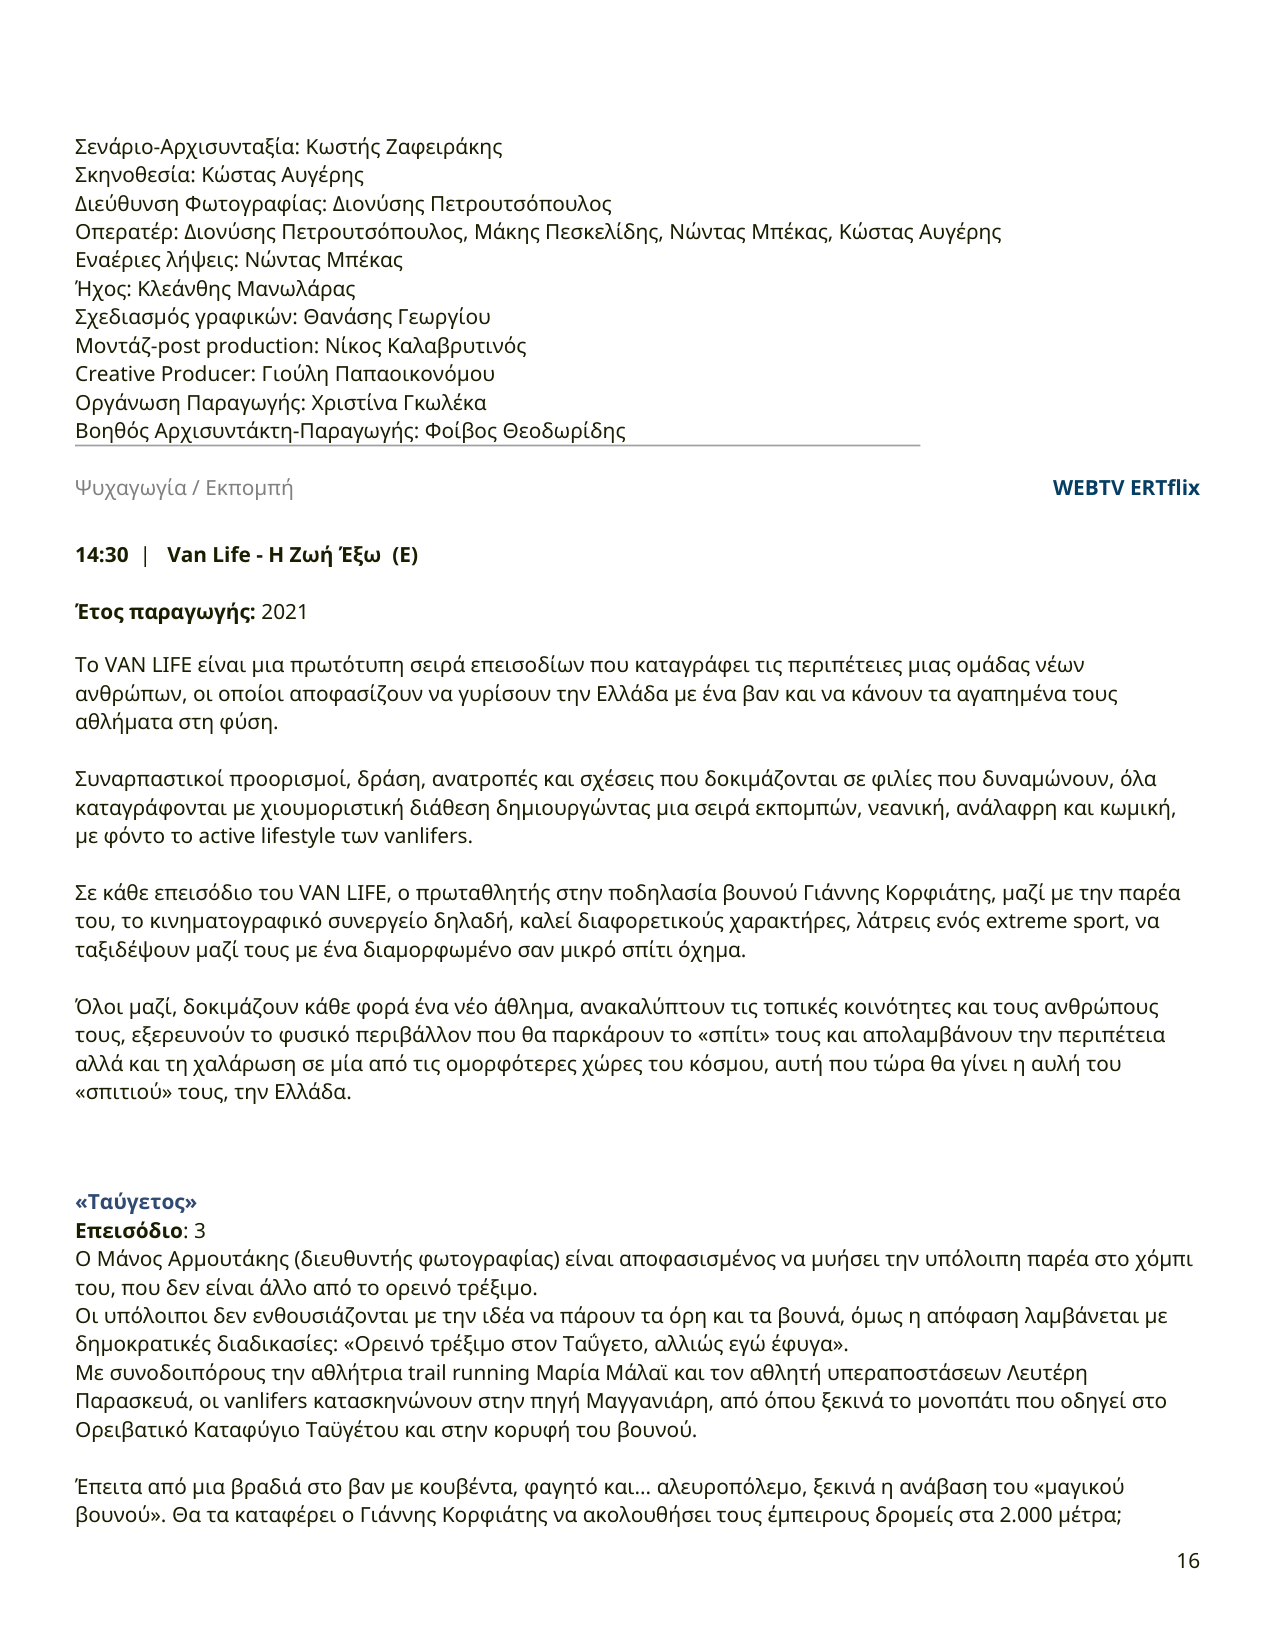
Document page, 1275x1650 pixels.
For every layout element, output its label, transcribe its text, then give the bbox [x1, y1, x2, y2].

text Το VAN LIFE είναι μια πρωτότυπη σειρά επεισοδίων που καταγράφει τις περιπέτειες μιας ομάδας νέων ανθρώπων, οι οποίοι αποφασίζουν να γυρίσουν την Ελλάδα με ένα βαν και να κάνουν τα αγαπημένα τους αθλήματα στη φύση. Συναρπαστικοί προορισμοί, δράση, ανατροπές και σχέσεις που δοκιμάζονται σε φιλίες που δυναμώνουν, όλα καταγράφονται με χιουμοριστική διάθεση δημιουργώντας μια σειρά εκπομπών, νεανική, ανάλαφρη και κωμική, με φόντο το active lifestyle των vanlifers. Σε κάθε επεισόδιο του VAN LIFE, ο πρωταθλητής στην ποδηλασία βουνού Γιάννης Κορφιάτης, μαζί με την παρέα του, το κινηματογραφικό συνεργείο δηλαδή, καλεί διαφορετικούς χαρακτήρες, λάτρεις ενός extreme sport, να ταξιδέψουν μαζί τους με ένα διαμορφωμένο σαν μικρό σπίτι όχημα. Όλοι μαζί, δοκιμάζουν κάθε φορά ένα νέο άθλημα, ανακαλύπτουν τις τοπικές κοινότητες και τους ανθρώπους τους, εξερευνούν το φυσικό περιβάλλον που θα παρκάρουν το «σπίτι» τους και απολαμβάνουν την περιπέτεια αλλά και τη χαλάρωση σε μία από τις ομορφότερες χώρες του κόσμου, αυτή που τώρα θα γίνει η αυλή του «σπιτιού» τους, την Ελλάδα. [75, 651, 1200, 1106]
table_header WEBTV ERTflix [638, 474, 1200, 502]
table_header Ψυχαγωγία / Εκπομπή [75, 474, 637, 502]
text «Tαύγετος» Eπεισόδιο: 3 [75, 1131, 1200, 1244]
text Σενάριο-Αρχισυνταξία: Κωστής Ζαφειράκης Σκηνοθεσία: Κώστας Αυγέρης Διεύθυνση Φωτογραφίας: Διονύσης Πετρουτσόπουλος Οπερατέρ: Διονύσης Πετρουτσόπουλος, Μάκης Πεσκελίδης, Νώντας Μπέκας, Κώστας Αυγέρης Εναέριες λήψεις: Νώντας Μπέκας Ήχος: Κλεάνθης Μανωλάρας Σχεδιασμός γραφικών: Θανάσης Γεωργίου Μοντάζ-post production: Νίκος Καλαβρυτινός Creative Producer: Γιούλη Παπαοικονόμου Οργάνωση Παραγωγής: Χριστίνα Γκωλέκα Βοηθός Αρχισυντάκτη-Παραγωγής: Φοίβος Θεοδωρίδης [75, 75, 1200, 445]
text Ο Μάνος Αρμουτάκης (διευθυντής φωτογραφίας) είναι αποφασισμένος να μυήσει την υπόλοιπη παρέα στο χόμπι του, που δεν είναι άλλο από το ορεινό τρέξιμο. Οι υπόλοιποι δεν ενθουσιάζονται με την ιδέα να πάρουν τα όρη και τα βουνά, όμως η απόφαση λαμβάνεται με δημοκρατικές διαδικασίες: «Ορεινό τρέξιμο στον Ταΰγετο, αλλιώς εγώ έφυγα». Με συνοδοιπόρους την αθλήτρια trail running Μαρία Μάλαϊ και τον αθλητή υπεραποστάσεων Λευτέρη Παρασκευά, οι vanlifers κατασκηνώνουν στην πηγή Μαγγανιάρη, από όπου ξεκινά το μονοπάτι που οδηγεί στο Ορειβατικό Καταφύγιο Ταϋγέτου και στην κορυφή του βουνού. Έπειτα από μια βραδιά στο βαν με κουβέντα, φαγητό και... αλευροπόλεμο, ξεκινά η ανάβαση του «μαγικού βουνού». Θα τα καταφέρει ο Γιάννης Κορφιάτης να ακολουθήσει τους έμπειρους δρομείς στα 2.000 μέτρα; [75, 1244, 1200, 1529]
text 14:30 | Van Life - Η Ζωή Έξω (E) Έτος παραγωγής: 2021 [75, 502, 1200, 626]
